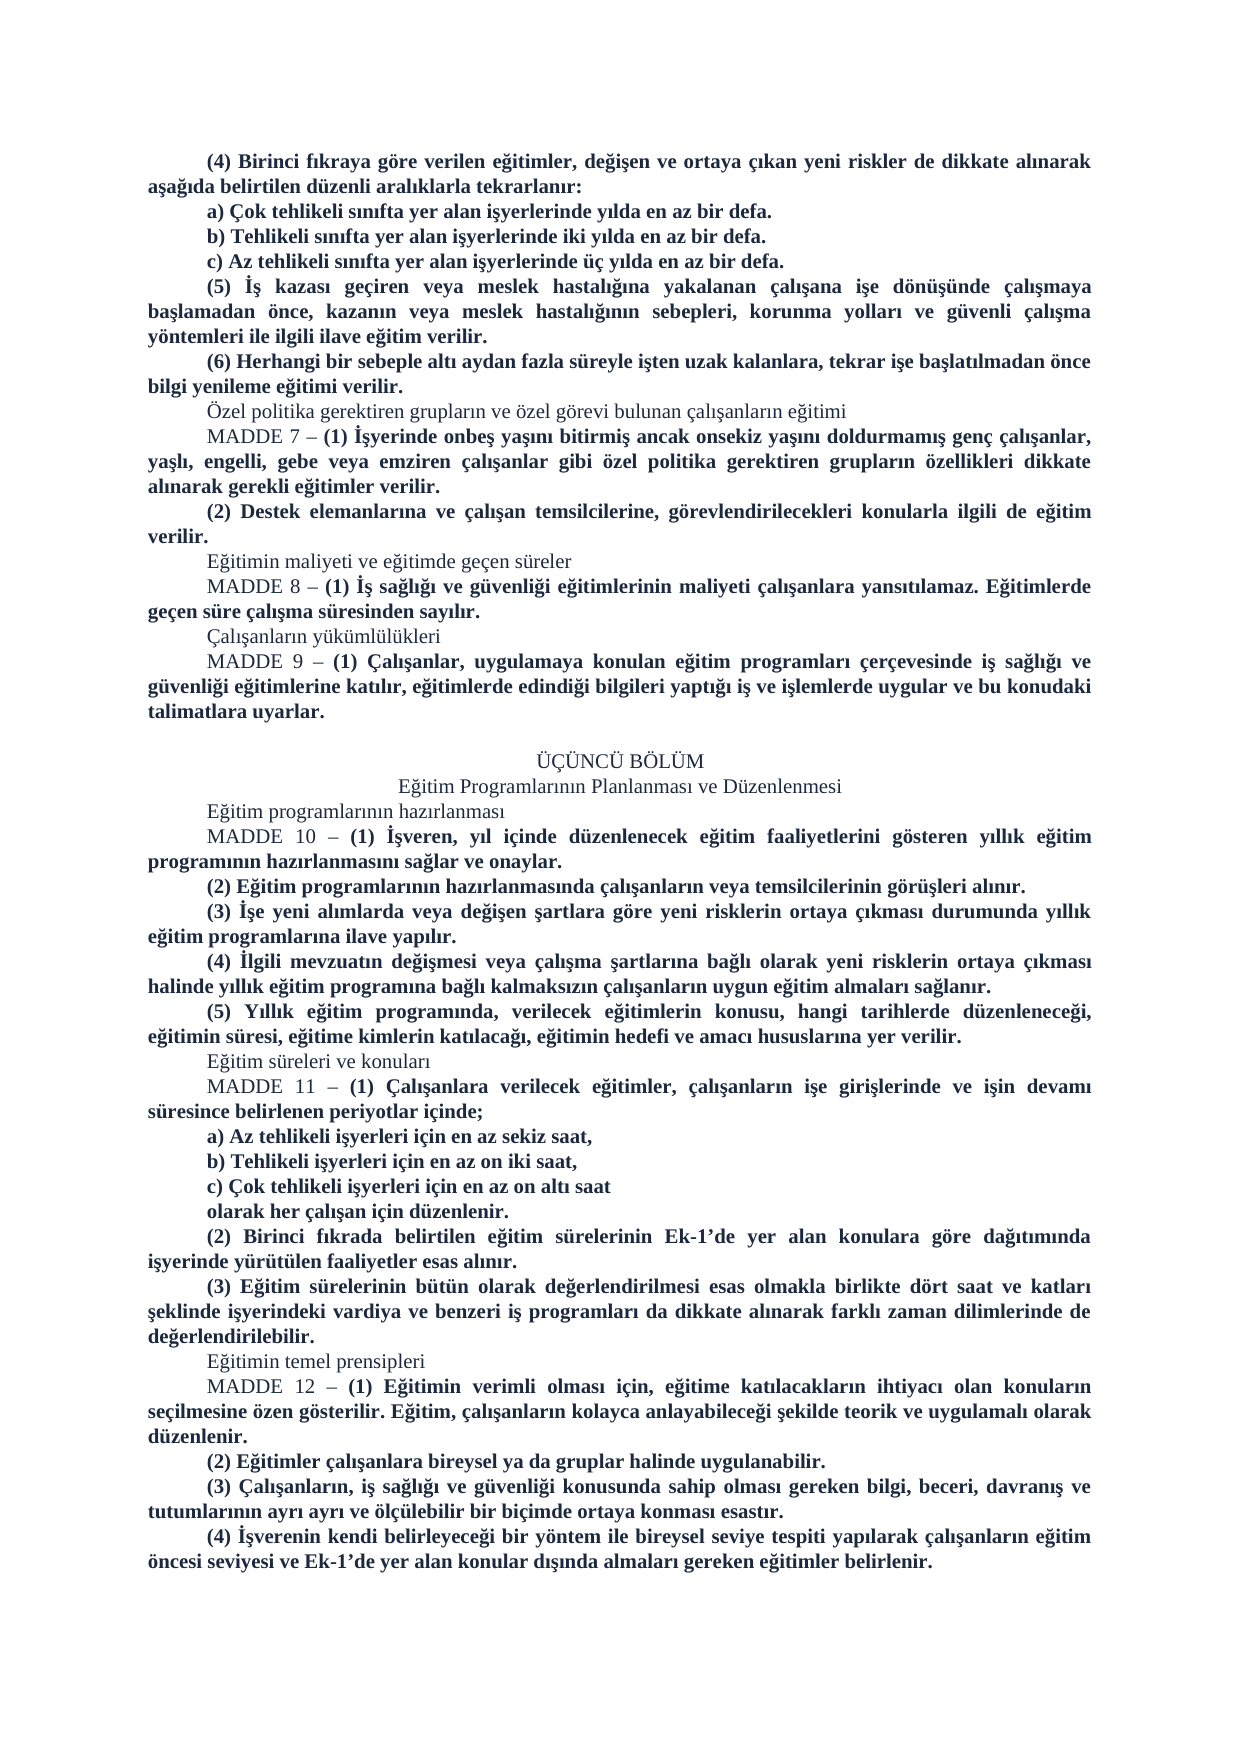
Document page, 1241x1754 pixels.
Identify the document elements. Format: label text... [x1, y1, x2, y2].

text (2) Eğitimler çalışanlara bireysel ya da gruplar halinde uygulanabilir. [148, 1448, 1093, 1473]
text MADDE 8 – (1) İş sağlığı ve güvenliği eğitimlerinin maliyeti çalışanlara yansıtılamaz. Eğitimlerde geçen süre çalışma süresinden sayılır. [148, 573, 1093, 623]
text ÜÇÜNCÜ BÖLÜM [148, 748, 1093, 773]
text (3) İşe yeni alımlarda veya değişen şartlara göre yeni risklerin ortaya çıkması durumunda yıllık eğitim programlarına ilave yapılır. [148, 898, 1093, 948]
text Çalışanların yükümlülükleri [148, 623, 1093, 648]
text (4) İlgili mevzuatın değişmesi veya çalışma şartlarına bağlı olarak yeni risklerin ortaya çıkması halinde yıllık eğitim programına bağlı kalmaksızın çalışanların uygun eğitim almaları sağlanır. [148, 948, 1093, 998]
text a) Çok tehlikeli sınıfta yer alan işyerlerinde yılda en az bir defa. [148, 198, 1093, 223]
text c) Çok tehlikeli işyerleri için en az on altı saat [148, 1173, 1093, 1198]
text (3) Çalışanların, iş sağlığı ve güvenliği konusunda sahip olması gereken bilgi, beceri, davranış ve tutumlarının ayrı ayrı ve ölçülebilir bir biçimde ortaya konması esastır. [148, 1473, 1093, 1523]
text Özel politika gerektiren grupların ve özel görevi bulunan çalışanların eğitimi [148, 398, 1093, 423]
text a) Az tehlikeli işyerleri için en az sekiz saat, [148, 1123, 1093, 1148]
text Eğitim programlarının hazırlanması [148, 798, 1093, 823]
text (5) Yıllık eğitim programında, verilecek eğitimlerin konusu, hangi tarihlerde düzenleneceği, eğitimin süresi, eğitime kimlerin katılacağı, eğitimin hedefi ve amacı hususlarına yer verilir. [148, 998, 1093, 1048]
text olarak her çalışan için düzenlenir. [148, 1198, 1093, 1223]
text b) Tehlikeli işyerleri için en az on iki saat, [148, 1148, 1093, 1173]
text (3) Eğitim sürelerinin bütün olarak değerlendirilmesi esas olmakla birlikte dört saat ve katları şeklinde işyerindeki vardiya ve benzeri iş programları da dikkate alınarak farklı zaman dilimlerinde de değerlendirilebilir. [148, 1273, 1093, 1348]
text b) Tehlikeli sınıfta yer alan işyerlerinde iki yılda en az bir defa. [148, 223, 1093, 248]
text (6) Herhangi bir sebeple altı aydan fazla süreyle işten uzak kalanlara, tekrar işe başlatılmadan önce bilgi yenileme eğitimi verilir. [148, 348, 1093, 398]
text (4) Birinci fıkraya göre verilen eğitimler, değişen ve ortaya çıkan yeni riskler de dikkate alınarak aşağıda belirtilen düzenli aralıklarla tekrarlanır: [148, 148, 1093, 198]
text MADDE 7 – (1) İşyerinde onbeş yaşını bitirmiş ancak onsekiz yaşını doldurmamış genç çalışanlar, yaşlı, engelli, gebe veya emziren çalışanlar gibi özel politika gerektiren grupların özellikleri dikkate alınarak gerekli eğitimler verilir. [148, 423, 1093, 498]
text (4) İşverenin kendi belirleyeceği bir yöntem ile bireysel seviye tespiti yapılarak çalışanların eğitim öncesi seviyesi ve Ek-1’de yer alan konular dışında almaları gereken eğitimler belirlenir. [148, 1523, 1093, 1573]
text (2) Eğitim programlarının hazırlanmasında çalışanların veya temsilcilerinin görüşleri alınır. [148, 873, 1093, 898]
text MADDE 10 – (1) İşveren, yıl içinde düzenlenecek eğitim faaliyetlerini gösteren yıllık eğitim programının hazırlanmasını sağlar ve onaylar. [148, 823, 1093, 873]
text MADDE 11 – (1) Çalışanlara verilecek eğitimler, çalışanların işe girişlerinde ve işin devamı süresince belirlenen periyotlar içinde; [148, 1073, 1093, 1123]
text MADDE 9 – (1) Çalışanlar, uygulamaya konulan eğitim programları çerçevesinde iş sağlığı ve güvenliği eğitimlerine katılır, eğitimlerde edindiği bilgileri yaptığı iş ve işlemlerde uygular ve bu konudaki talimatlara uyarlar. [148, 648, 1093, 723]
text c) Az tehlikeli sınıfta yer alan işyerlerinde üç yılda en az bir defa. [148, 248, 1093, 273]
text (5) İş kazası geçiren veya meslek hastalığına yakalanan çalışana işe dönüşünde çalışmaya başlamadan önce, kazanın veya meslek hastalığının sebepleri, korunma yolları ve güvenli çalışma yöntemleri ile ilgili ilave eğitim verilir. [148, 273, 1093, 348]
text (2) Destek elemanlarına ve çalışan temsilcilerine, görevlendirilecekleri konularla ilgili de eğitim verilir. [148, 498, 1093, 548]
text Eğitim Programlarının Planlanması ve Düzenlenmesi [148, 773, 1093, 798]
text Eğitimin temel prensipleri [148, 1348, 1093, 1373]
text (2) Birinci fıkrada belirtilen eğitim sürelerinin Ek-1’de yer alan konulara göre dağıtımında işyerinde yürütülen faaliyetler esas alınır. [148, 1223, 1093, 1273]
text MADDE 12 – (1) Eğitimin verimli olması için, eğitime katılacakların ihtiyacı olan konuların seçilmesine özen gösterilir. Eğitim, çalışanların kolayca anlayabileceği şekilde teorik ve uygulamalı olarak düzenlenir. [148, 1373, 1093, 1448]
text Eğitim süreleri ve konuları [148, 1048, 1093, 1073]
text Eğitimin maliyeti ve eğitimde geçen süreler [148, 548, 1093, 573]
